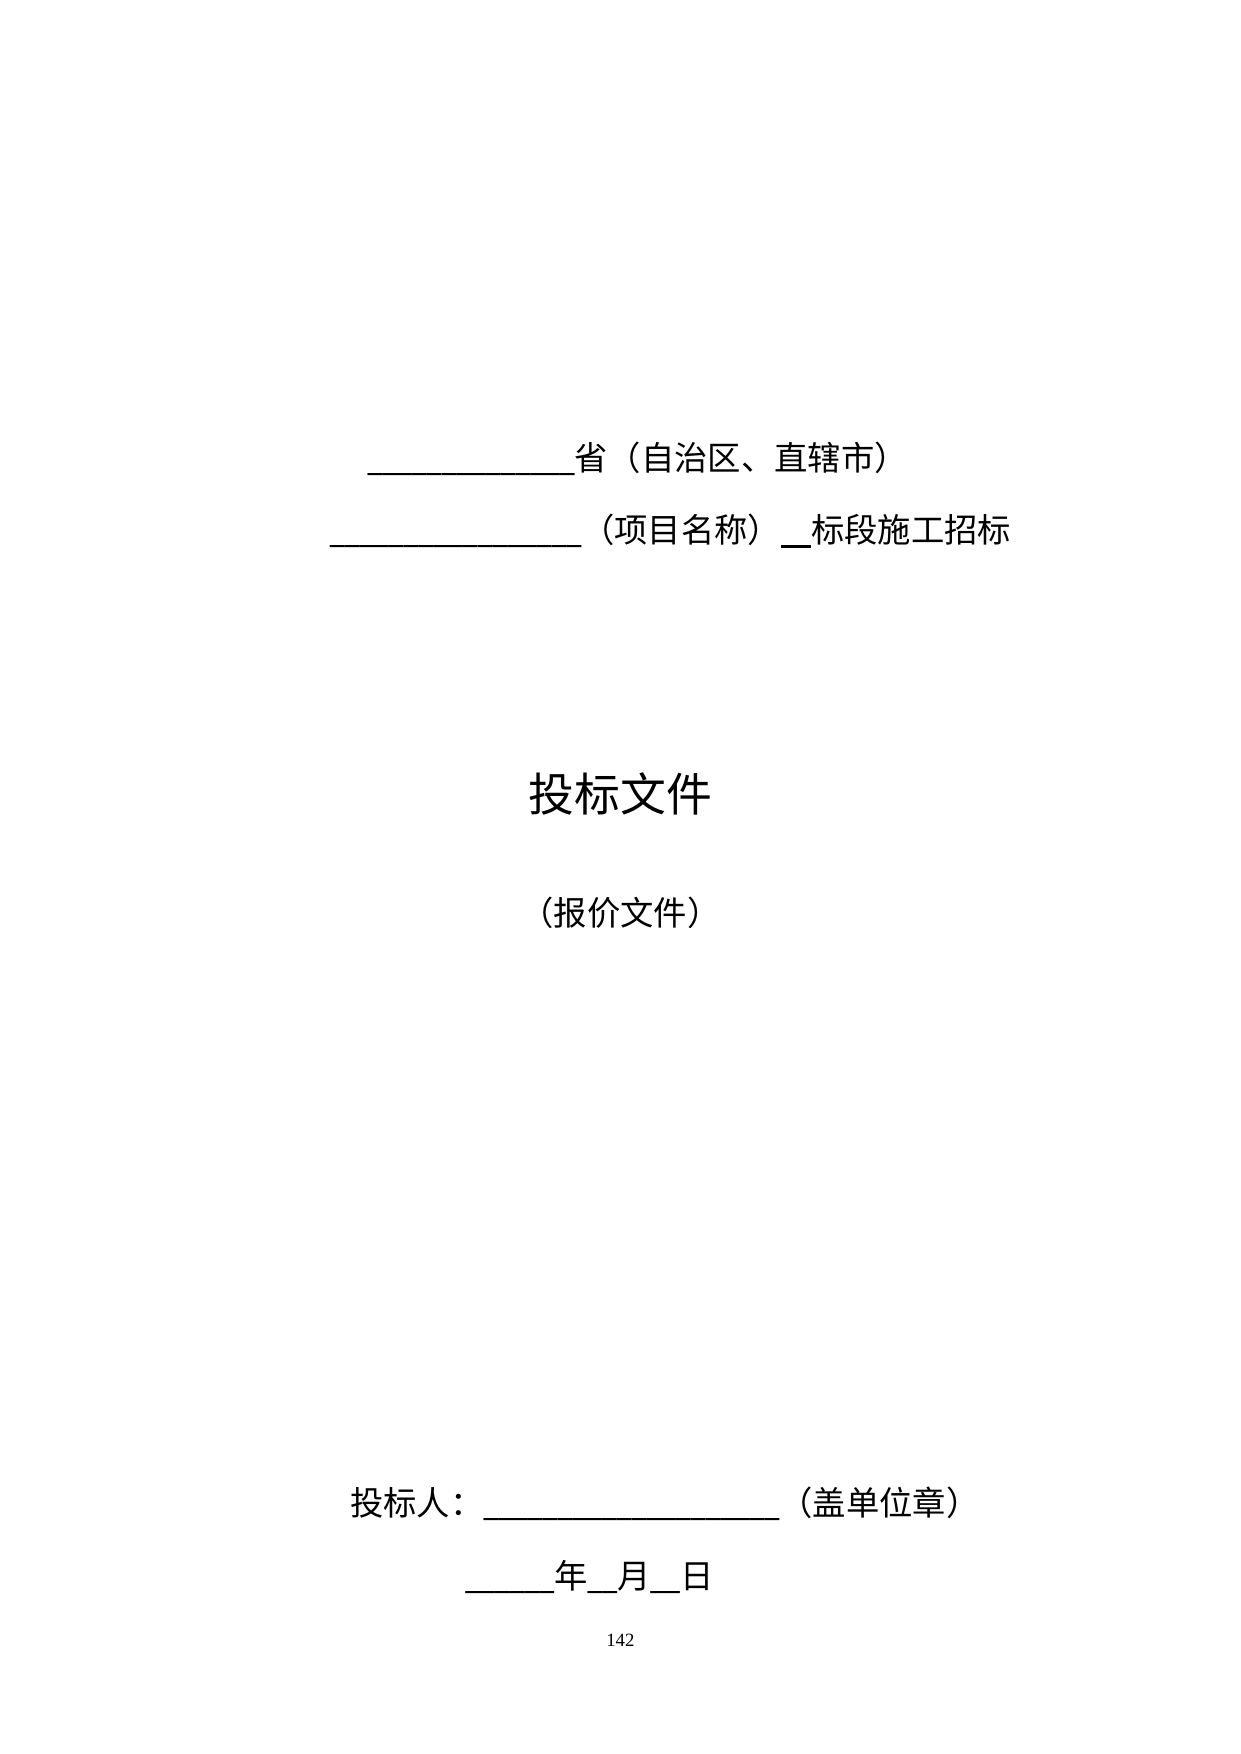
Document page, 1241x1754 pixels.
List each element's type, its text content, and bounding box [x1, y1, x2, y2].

text _________________（项目名称） 标段施工招标 [150, 504, 1090, 553]
text （报价文件） [150, 887, 1090, 935]
text ______年__月__日 [382, 1550, 1090, 1598]
text ______________省（自治区、直辖市） [367, 432, 1090, 480]
text 投标文件 [150, 758, 1090, 825]
text 投标人：____________________（盖单位章） [239, 1477, 1090, 1526]
